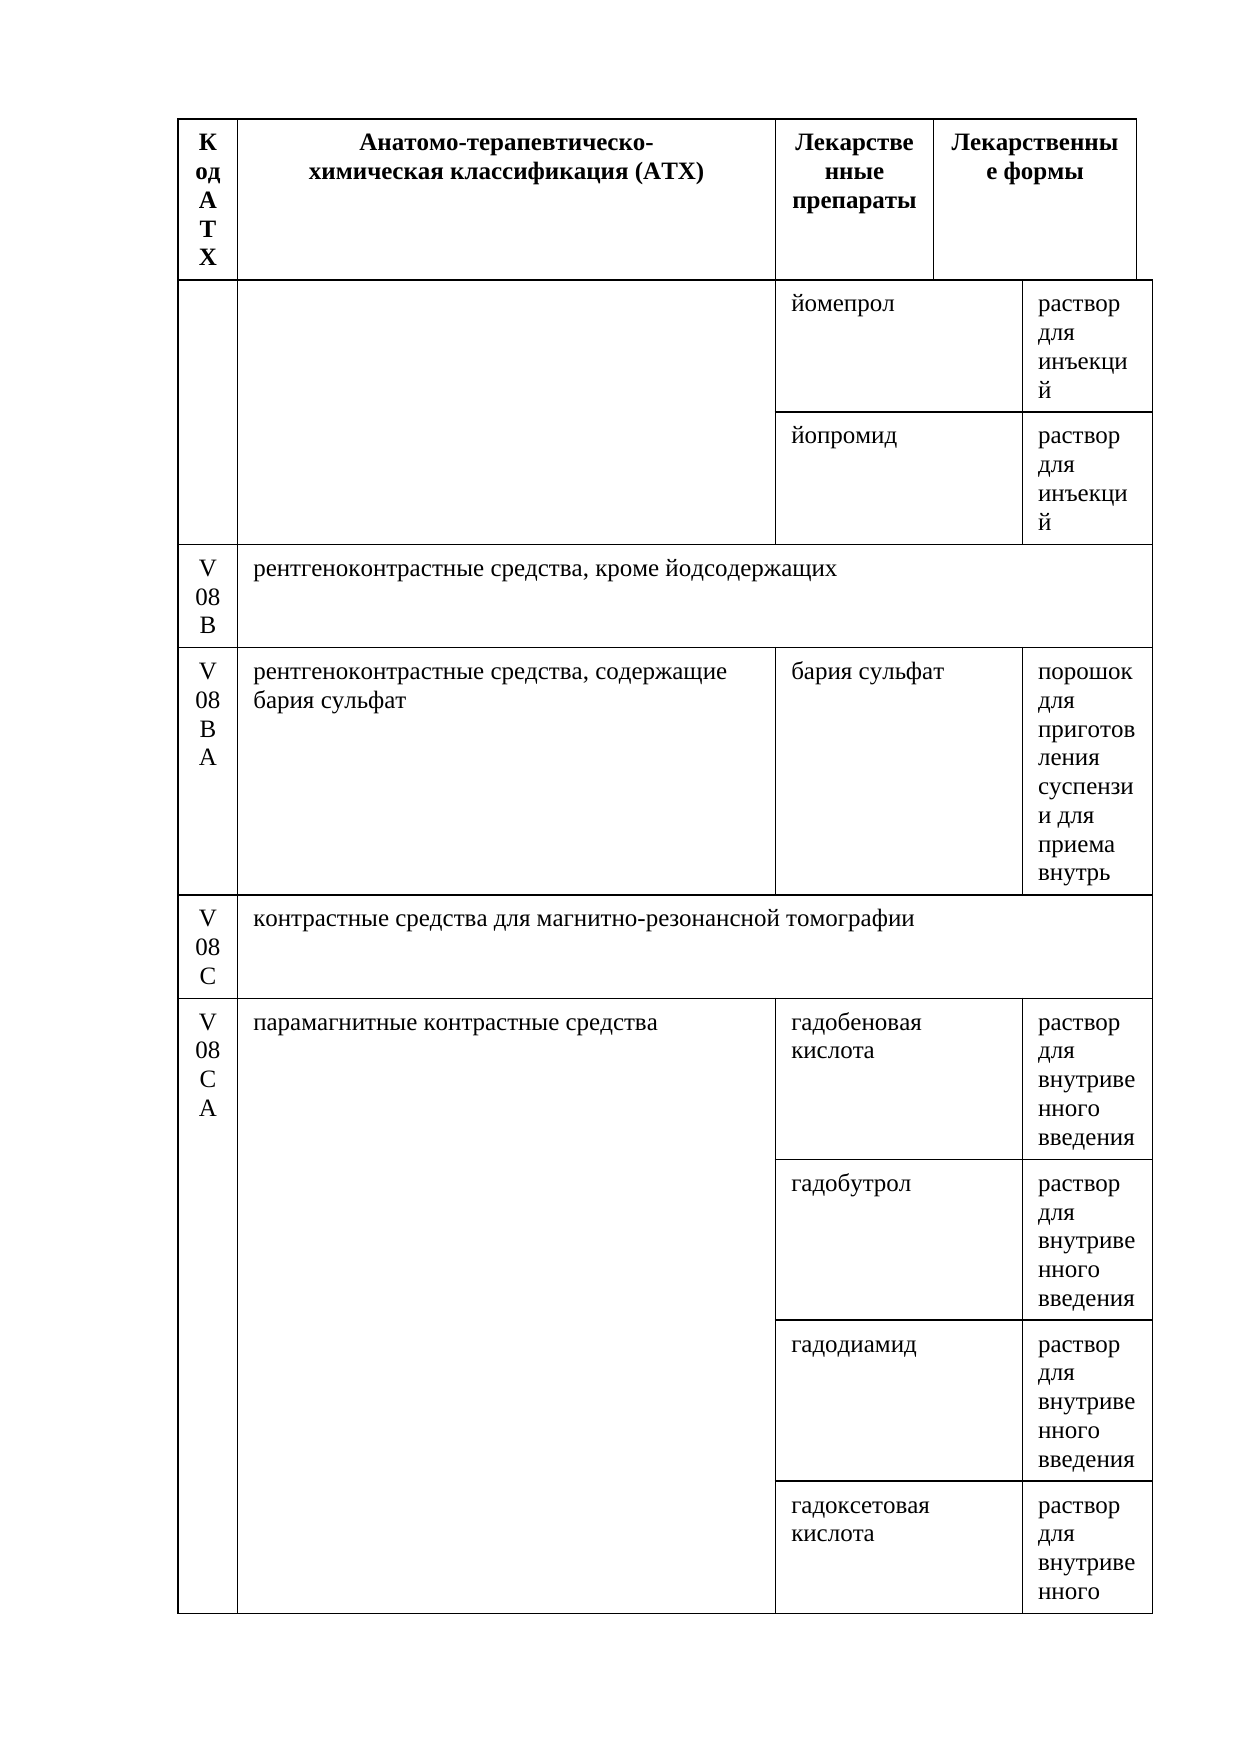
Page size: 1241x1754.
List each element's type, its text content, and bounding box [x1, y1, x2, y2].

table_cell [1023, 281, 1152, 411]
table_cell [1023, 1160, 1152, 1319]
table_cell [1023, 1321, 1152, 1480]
table_header Лекарственные формы [934, 120, 1136, 279]
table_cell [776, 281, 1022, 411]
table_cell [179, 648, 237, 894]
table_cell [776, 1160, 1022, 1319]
table_header Лекарственные препараты [776, 120, 933, 279]
table_header Анатомо-терапевтическо- химическая классификация (АТХ) [238, 120, 775, 279]
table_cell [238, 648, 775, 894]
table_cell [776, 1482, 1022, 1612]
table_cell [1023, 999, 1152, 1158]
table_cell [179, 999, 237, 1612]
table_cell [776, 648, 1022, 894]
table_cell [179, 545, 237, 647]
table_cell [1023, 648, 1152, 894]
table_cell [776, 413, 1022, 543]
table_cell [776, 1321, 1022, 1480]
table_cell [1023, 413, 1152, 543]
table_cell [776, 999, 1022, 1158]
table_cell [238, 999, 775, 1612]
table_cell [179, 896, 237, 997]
table_header Код АТХ [179, 120, 237, 279]
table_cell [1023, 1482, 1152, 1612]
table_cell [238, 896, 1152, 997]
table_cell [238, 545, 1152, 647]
